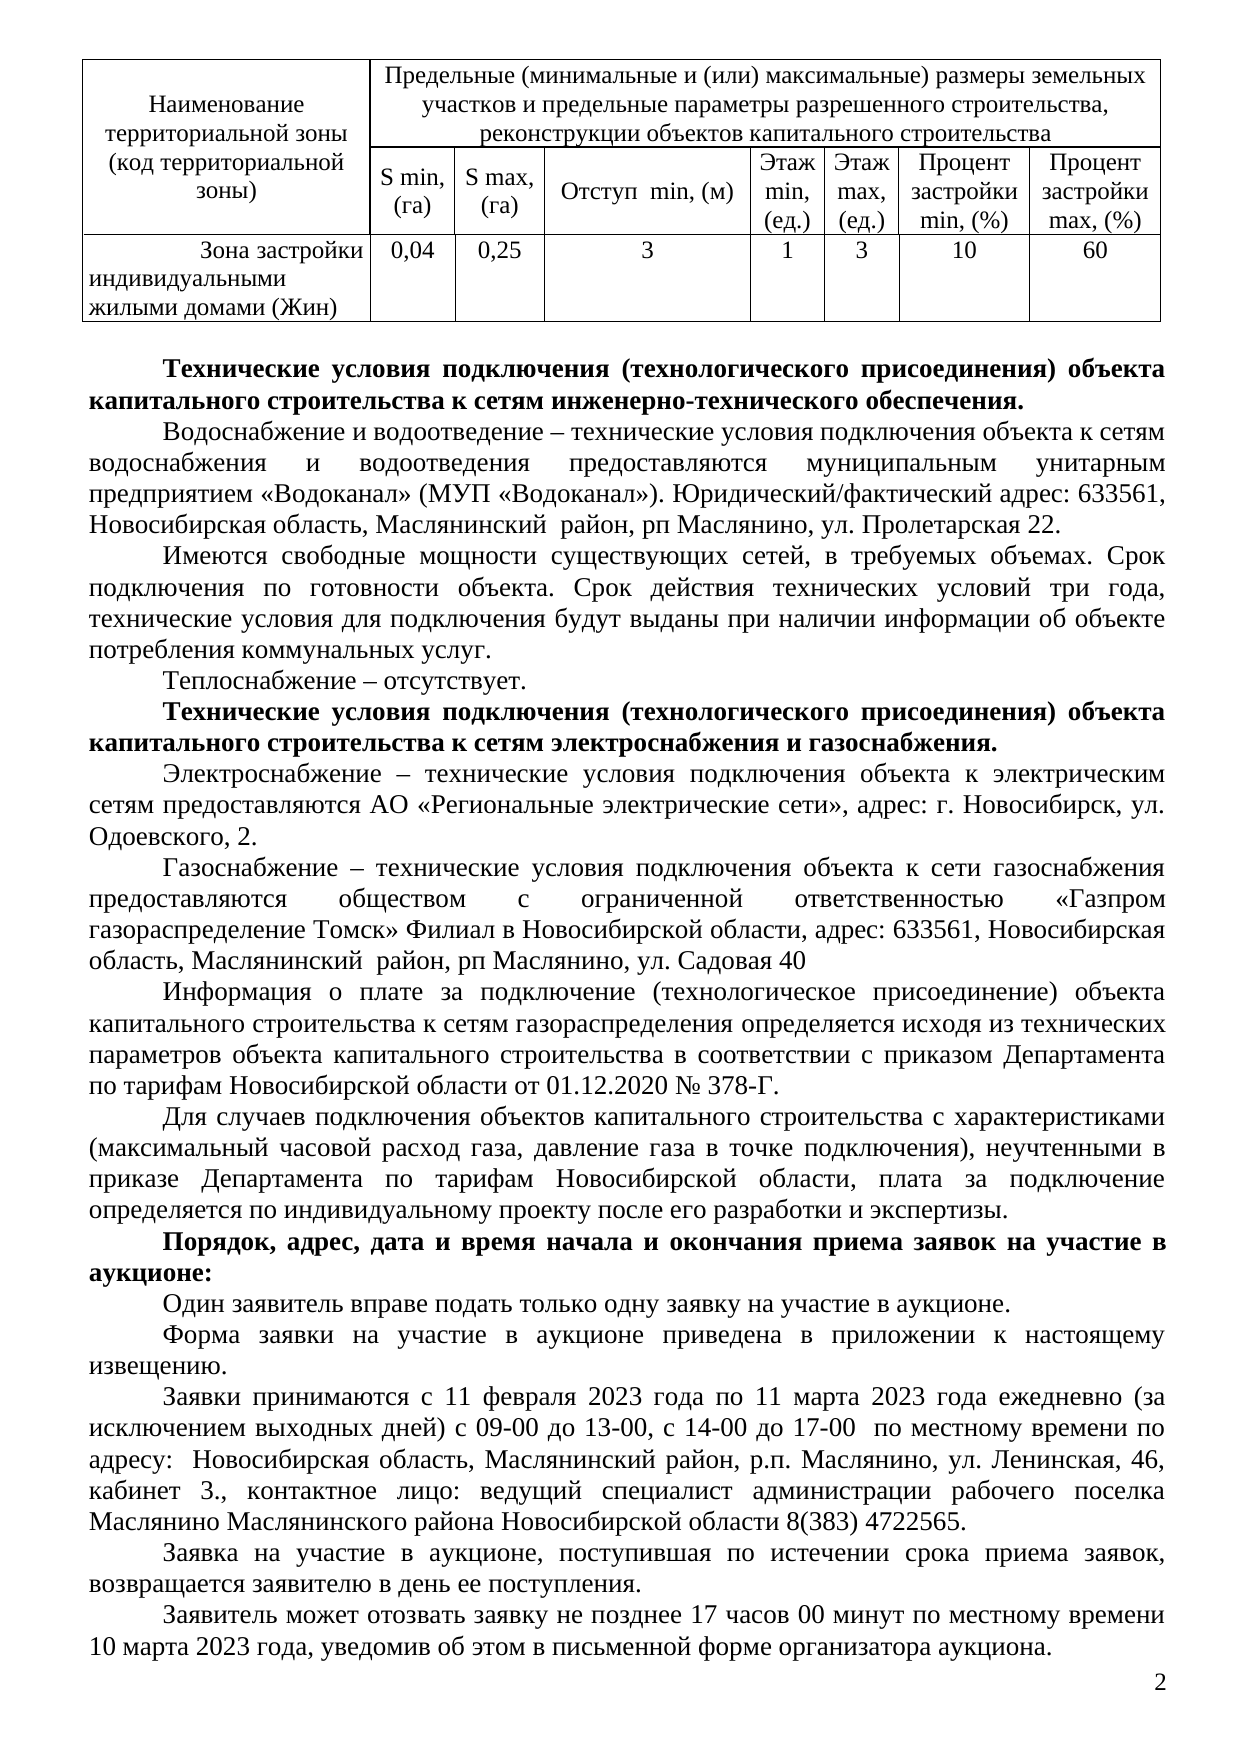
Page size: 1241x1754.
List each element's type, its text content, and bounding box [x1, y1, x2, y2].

table_cell S max, (га) [455, 148, 544, 234]
text Технические условия подключения (технологического присоединения) объекта капитального строительства к сетям электроснабжения и газоснабжения. [89, 695, 1167, 757]
table_cell 3 [825, 235, 899, 321]
table_cell 10 [900, 235, 1029, 321]
table_cell Этаж max, (ед.) [825, 148, 898, 234]
text Заявка на участие в аукционе, поступившая по истечении срока приема заявок, возвращается заявителю в день ее поступления. [89, 1536, 1167, 1598]
text Информация о плате за подключение (технологическое присоединение) объекта капитального строительства к сетям газораспределения определяется исходя из технических параметров объекта капитального строительства в соответствии с приказом Департамента по тарифам Новосибирской области от 01.12.2020 № 378-Г. [89, 976, 1167, 1100]
table_cell 3 [545, 235, 750, 321]
text Газоснабжение – технические условия подключения объекта к сети газоснабжения предоставляются обществом с ограниченной ответственностью «Газпром газораспределение Томск» Филиал в Новосибирской области, адрес: 633561, Новосибирская область, Маслянинский район, рп Маслянино, ул. Садовая 40 [89, 851, 1167, 976]
table_cell Процент застройки max, (%) [1030, 148, 1160, 234]
text Форма заявки на участие в аукционе приведена в приложении к настоящему извещению. [89, 1318, 1167, 1380]
text Теплоснабжение – отсутствует. [89, 664, 1167, 695]
text Порядок, адрес, дата и время начала и окончания приема заявок на участие в аукционе: [89, 1225, 1169, 1287]
text Электроснабжение – технические условия подключения объекта к электрическим сетям предоставляются АО «Региональные электрические сети», адрес: г. Новосибирск, ул. Одоевского, 2. [89, 757, 1167, 851]
table_cell 0,25 [456, 235, 544, 321]
table_cell Отступ min, (м) [545, 148, 750, 234]
table_cell 0,04 [371, 235, 455, 321]
table_cell 60 [1030, 235, 1160, 321]
table_header Предельные (минимальные и (или) максимальные) размеры земельных участков и предельные параметры разрешенного строительства, реконструкции объектов капитального строительства [371, 60, 1160, 146]
text Для случаев подключения объектов капитального строительства с характеристиками (максимальный часовой расход газа, давление газа в точке подключения), неучтенными в приказе Департамента по тарифам Новосибирской области, плата за подключение определяется по индивидуальному проекту после его разработки и экспертизы. [89, 1100, 1167, 1225]
table_cell S min, (га) [371, 148, 454, 234]
text Имеются свободные мощности существующих сетей, в требуемых объемах. Срок подключения по готовности объекта. Срок действия технических условий три года, технические условия для подключения будут выданы при наличии информации об объекте потребления коммунальных услуг. [89, 539, 1167, 664]
text Водоснабжение и водоотведение – технические условия подключения объекта к сетям водоснабжения и водоотведения предоставляются муниципальным унитарным предприятием «Водоканал» (МУП «Водоканал»). Юридический/фактический адрес: 633561, Новосибирская область, Маслянинский район, рп Маслянино, ул. Пролетарская 22. [89, 415, 1167, 539]
text Один заявитель вправе подать только одну заявку на участие в аукционе. [89, 1287, 1167, 1318]
table_header Наименование территориальной зоны (код территориальной зоны) [83, 60, 369, 234]
table_cell Зона застройки индивидуальными жилыми домами (Жин) [83, 235, 370, 321]
table_cell Процент застройки min, (%) [899, 148, 1029, 234]
text Технические условия подключения (технологического присоединения) объекта капитального строительства к сетям инженерно-технического обеспечения. [89, 353, 1167, 415]
text Заявки принимаются с 11 февраля 2023 года по 11 марта 2023 года ежедневно (за исключением выходных дней) с 09-00 до 13-00, с 14-00 до 17-00 по местному времени по адресу: Новосибирская область, Маслянинский район, р.п. Маслянино, ул. Ленинская, 46, кабинет 3., контактное лицо: ведущий специалист администрации рабочего поселка Маслянино Маслянинского района Новосибирской области 8(383) 4722565. [89, 1380, 1167, 1536]
table_cell Этаж min, (ед.) [751, 148, 824, 234]
table_cell 1 [751, 235, 824, 321]
text Заявитель может отозвать заявку не позднее 17 часов 00 минут по местному времени 10 марта 2023 года, уведомив об этом в письменной форме организатора аукциона. [89, 1598, 1167, 1661]
